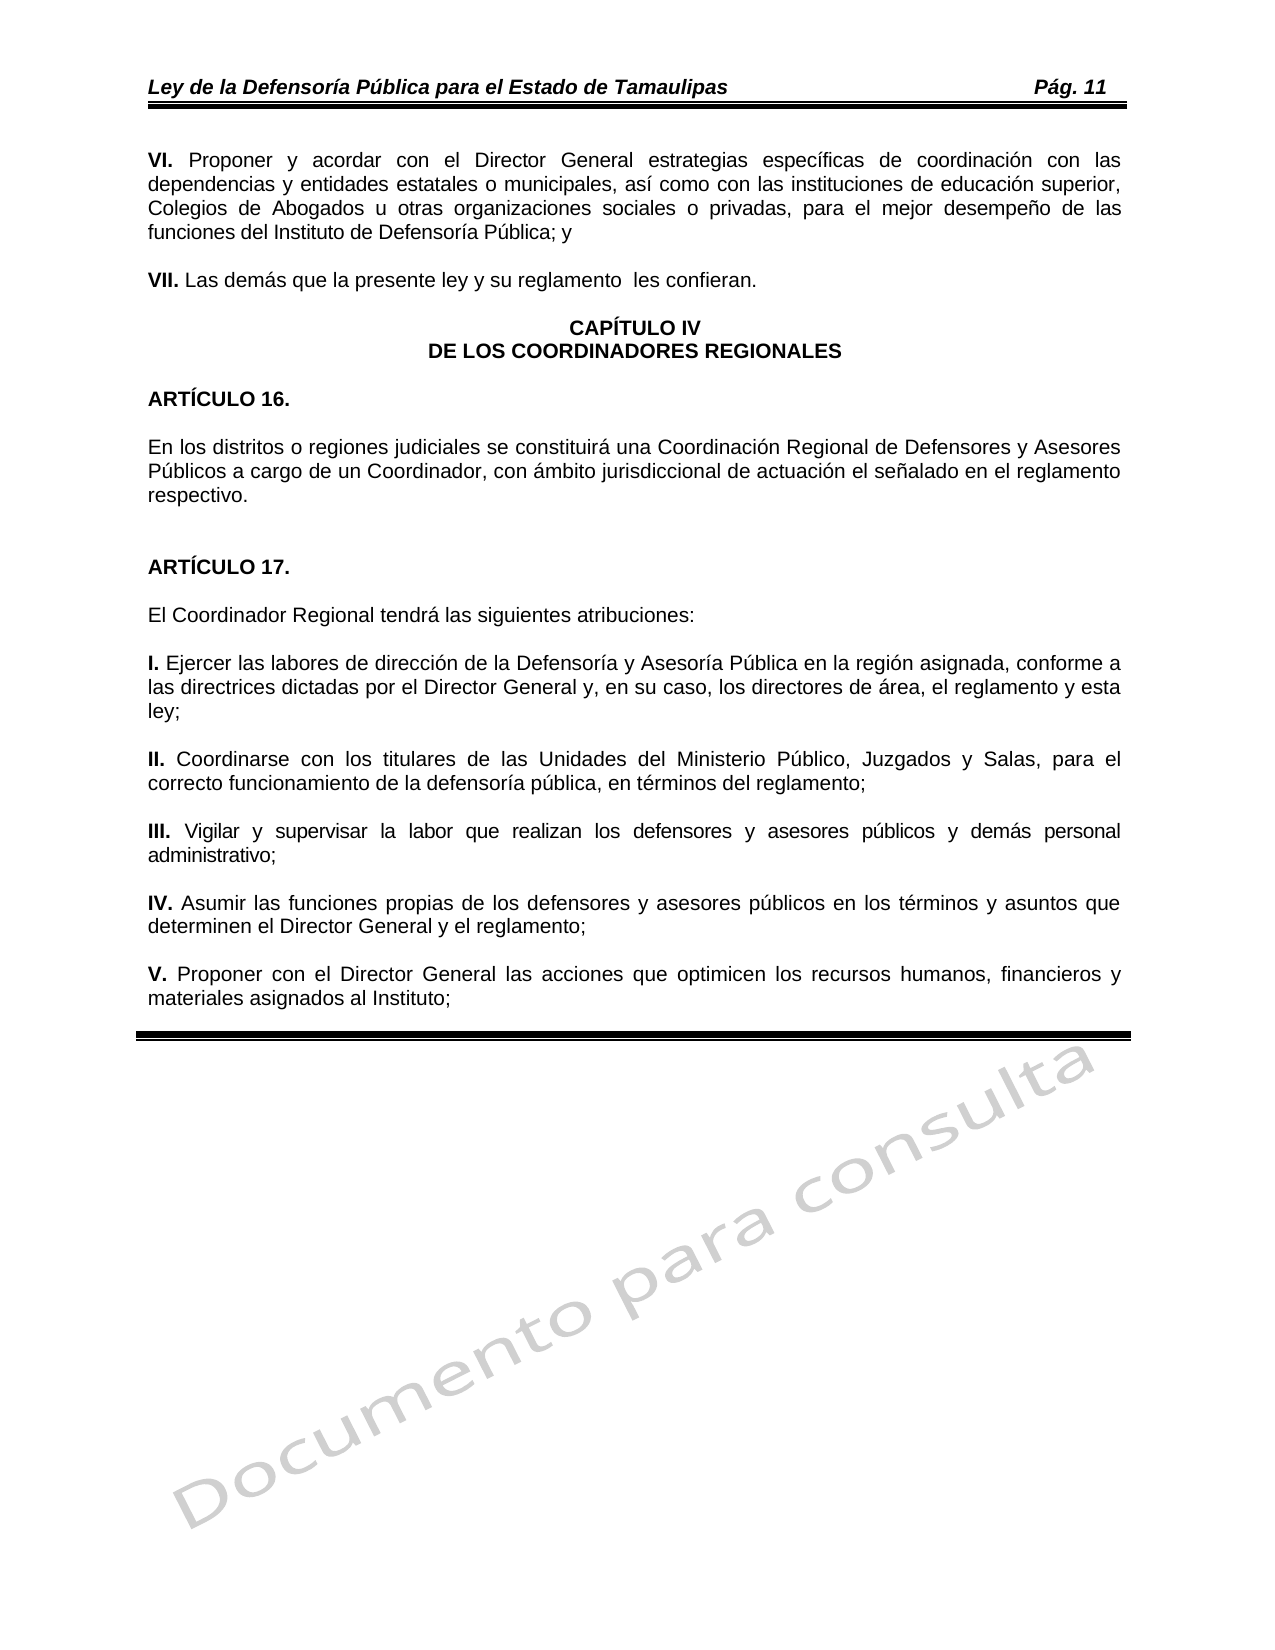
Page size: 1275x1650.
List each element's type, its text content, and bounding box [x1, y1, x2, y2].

text VI. Proponer y acordar con el Director General estrategias específicas de coordinación con las dependencias y entidades estatales o municipales, así como con las instituciones de educación superior, Colegios de Abogados u otras organizaciones sociales o privadas, para el mejor desempeño de las funciones del Instituto de Defensoría Pública; y [148, 148, 1122, 243]
text El Coordinador Regional tendrá las siguientes atribuciones: [148, 603, 1122, 627]
text I. Ejercer las labores de dirección de la Defensoría y Asesoría Pública en la región asignada, conforme a las directrices dictadas por el Director General y, en su caso, los directores de área, el reglamento y esta ley; [148, 651, 1122, 723]
text IV. Asumir las funciones propias de los defensores y asesores públicos en los términos y asuntos que determinen el Director General y el reglamento; [148, 890, 1122, 938]
text VII. Las demás que la presente ley y su reglamento les confieran. [148, 267, 1122, 291]
text II. Coordinarse con los titulares de las Unidades del Ministerio Público, Juzgados y Salas, para el correcto funcionamiento de la defensoría pública, en términos del reglamento; [148, 747, 1122, 794]
text ARTÍCULO 17. [148, 555, 1122, 579]
text CAPÍTULO IV [148, 315, 1122, 339]
text En los distritos o regiones judiciales se constituirá una Coordinación Regional de Defensores y Asesores Públicos a cargo de un Coordinador, con ámbito jurisdiccional de actuación el señalado en el reglamento respectivo. [148, 435, 1122, 507]
text DE LOS COORDINADORES REGIONALES [148, 339, 1122, 363]
text ARTÍCULO 16. [148, 387, 1122, 411]
text III. Vigilar y supervisar la labor que realizan los defensores y asesores públicos y demás personal administrativo; [148, 818, 1122, 866]
text V. Proponer con el Director General las acciones que optimicen los recursos humanos, financieros y materiales asignados al Instituto; [148, 962, 1122, 1010]
